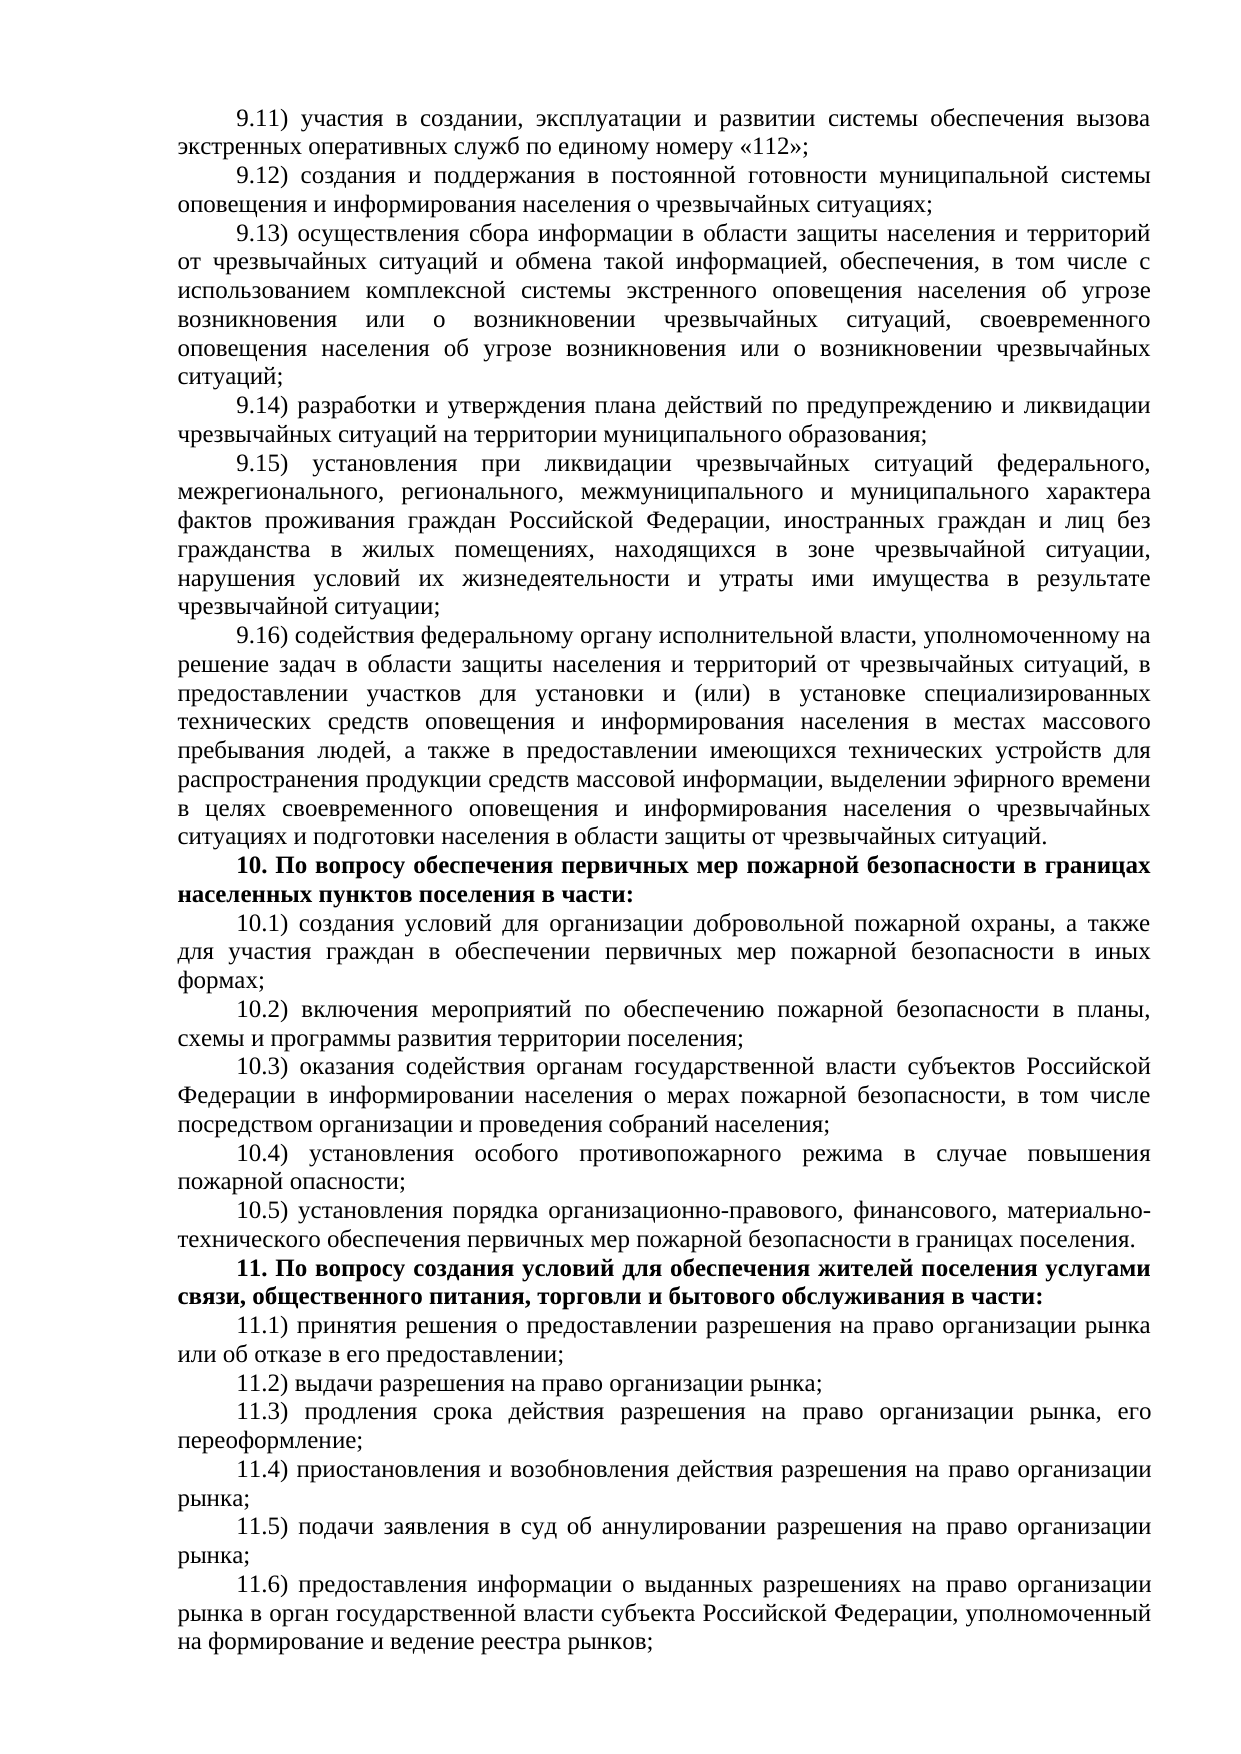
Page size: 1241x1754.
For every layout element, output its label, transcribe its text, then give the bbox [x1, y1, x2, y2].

text 9.14) разработки и утверждения плана действий по предупреждению и ликвидации чрезвычайных ситуаций на территории муниципального образования; [177, 390, 1152, 448]
text 10.2) включения мероприятий по обеспечению пожарной безопасности в планы, схемы и программы развития территории поселения; [177, 994, 1152, 1051]
text 10.5) установления порядка организационно-правового, финансового, материально-технического обеспечения первичных мер пожарной безопасности в границах поселения. [177, 1195, 1152, 1253]
text 9.16) содействия федеральному органу исполнительной власти, уполномоченному на решение задач в области защиты населения и территорий от чрезвычайных ситуаций, в предоставлении участков для установки и (или) в установке специализированных технических средств оповещения и информирования населения в местах массового пребывания людей, а также в предоставлении имеющихся технических устройств для распространения продукции средств массовой информации, выделении эфирного времени в целях своевременного оповещения и информирования населения о чрезвычайных ситуациях и подготовки населения в области защиты от чрезвычайных ситуаций. [177, 620, 1152, 850]
text 9.13) осуществления сбора информации в области защиты населения и территорий от чрезвычайных ситуаций и обмена такой информацией, обеспечения, в том числе с использованием комплексной системы экстренного оповещения населения об угрозе возникновения или о возникновении чрезвычайных ситуаций, своевременного оповещения населения об угрозе возникновения или о возникновении чрезвычайных ситуаций; [177, 218, 1152, 390]
text 11.5) подачи заявления в суд об аннулировании разрешения на право организации рынка; [177, 1511, 1152, 1569]
text 11.4) приостановления и возобновления действия разрешения на право организации рынка; [177, 1454, 1152, 1511]
text 10.4) установления особого противопожарного режима в случае повышения пожарной опасности; [177, 1138, 1152, 1195]
text 11.1) принятия решения о предоставлении разрешения на право организации рынка или об отказе в его предоставлении; [177, 1310, 1152, 1368]
text 9.12) создания и поддержания в постоянной готовности муниципальной системы оповещения и информирования населения о чрезвычайных ситуациях; [177, 160, 1152, 218]
text 11.3) продления срока действия разрешения на право организации рынка, его переоформление; [177, 1396, 1152, 1454]
text 9.11) участия в создании, эксплуатации и развитии системы обеспечения вызова экстренных оперативных служб по единому номеру «112»; [177, 103, 1152, 160]
text 11. По вопросу создания условий для обеспечения жителей поселения услугами связи, общественного питания, торговли и бытового обслуживания в части: [177, 1253, 1152, 1310]
text 10.1) создания условий для организации добровольной пожарной охраны, а также для участия граждан в обеспечении первичных мер пожарной безопасности в иных формах; [177, 908, 1152, 994]
text 11.2) выдачи разрешения на право организации рынка; [177, 1368, 1152, 1396]
text 10. По вопросу обеспечения первичных мер пожарной безопасности в границах населенных пунктов поселения в части: [177, 850, 1152, 908]
text 9.15) установления при ликвидации чрезвычайных ситуаций федерального, межрегионального, регионального, межмуниципального и муниципального характера фактов проживания граждан Российской Федерации, иностранных граждан и лиц без гражданства в жилых помещениях, находящихся в зоне чрезвычайной ситуации, нарушения условий их жизнедеятельности и утраты ими имущества в результате чрезвычайной ситуации; [177, 448, 1152, 620]
text 11.6) предоставления информации о выданных разрешениях на право организации рынка в орган государственной власти субъекта Российской Федерации, уполномоченный на формирование и ведение реестра рынков; [177, 1569, 1152, 1655]
text 10.3) оказания содействия органам государственной власти субъектов Российской Федерации в информировании населения о мерах пожарной безопасности, в том числе посредством организации и проведения собраний населения; [177, 1051, 1152, 1138]
